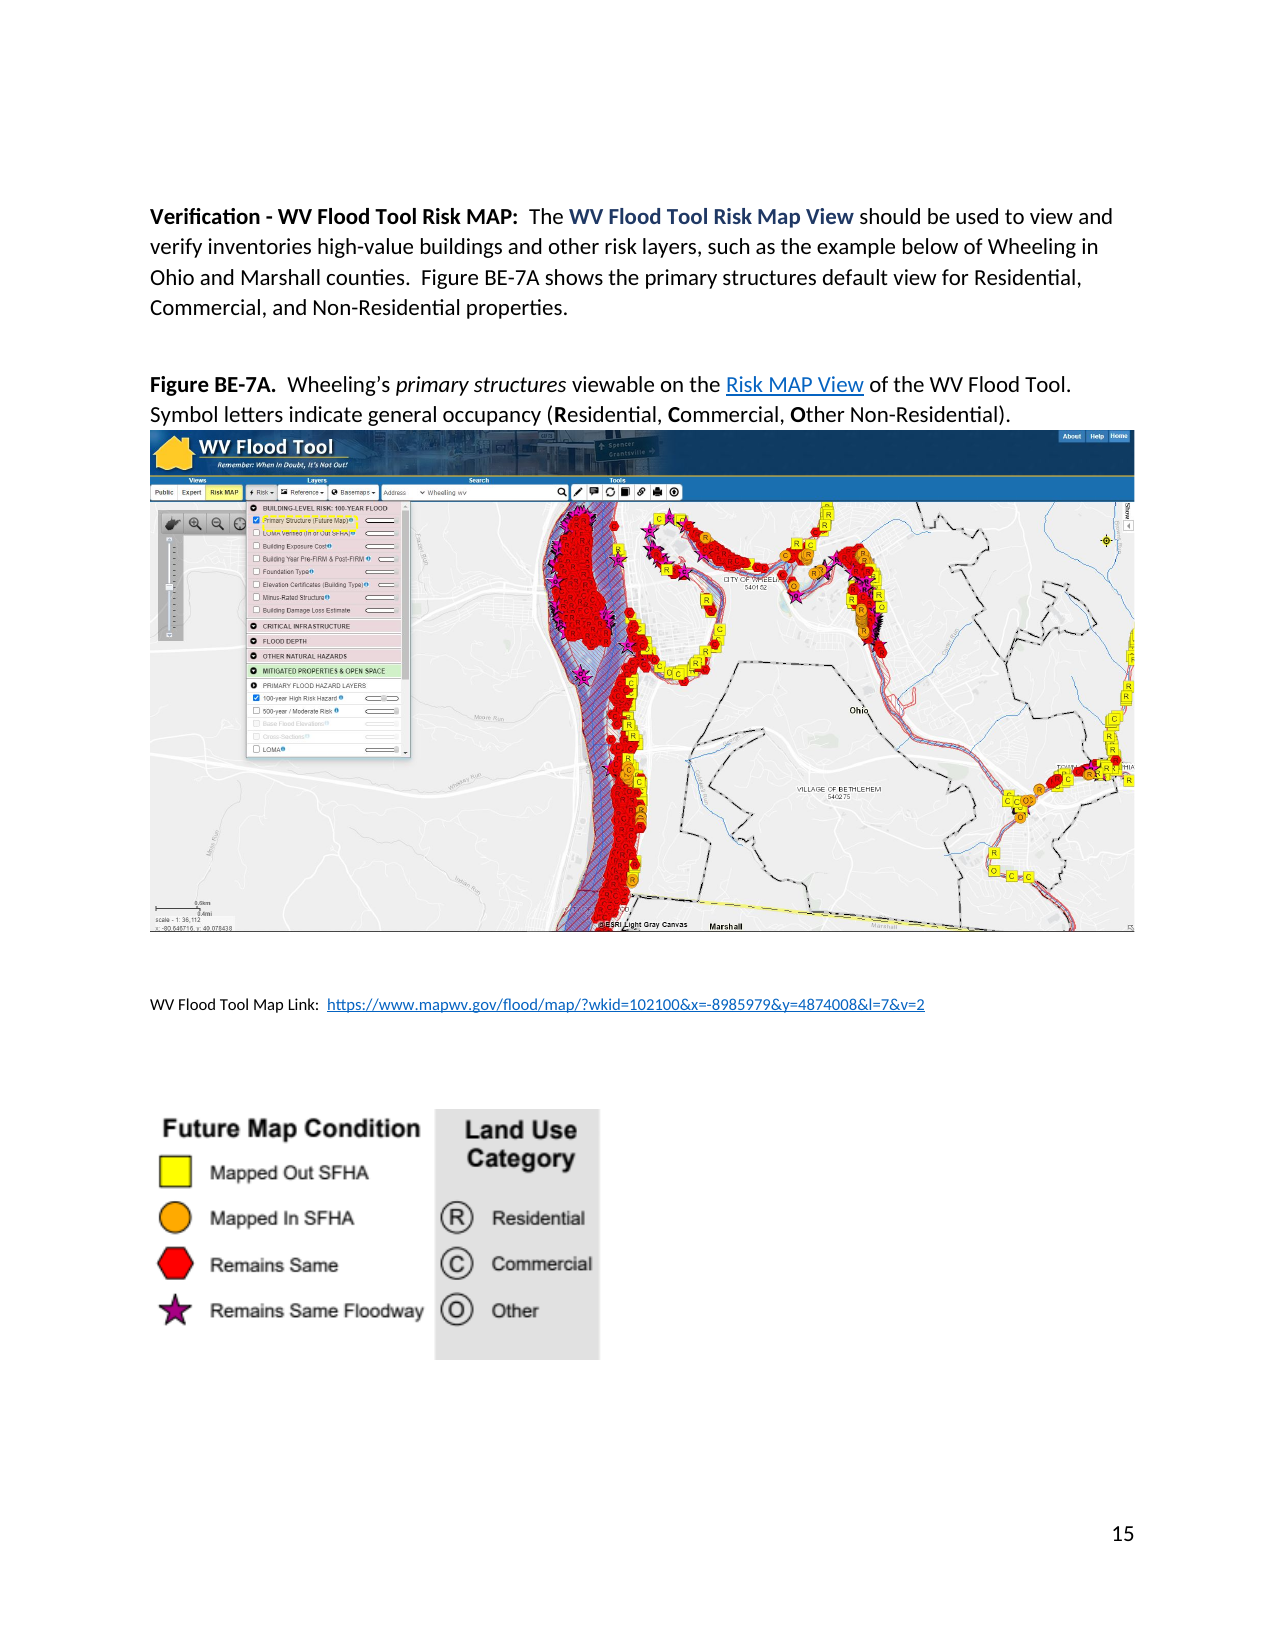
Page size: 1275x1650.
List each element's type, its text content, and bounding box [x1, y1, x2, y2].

text Verification - WV Flood Tool Risk MAP: The WV Flood Tool Risk Map View should be used to view and verify inventories high-value buildings and other risk layers, such as the example below of Wheeling in Ohio and Marshall counties. Figure BE-7A shows the primary structures default view for Residential, Commercial, and Non-Residential properties. [150, 202, 1134, 321]
text Figure BE-7A. Wheeling’s primary structures viewable on the Risk MAP View of the WV Flood Tool. Symbol letters indicate general occupancy (Residential, Commercial, Other Non-Residential). [150, 370, 1134, 428]
picture [150, 1109, 602, 1360]
picture [150, 430, 1135, 932]
text WV Flood Tool Map Link: https://www.mapwv.gov/flood/map/?wkid=102100&x=-8985979&y=4874008&l=7&v=2 [150, 994, 1134, 1014]
